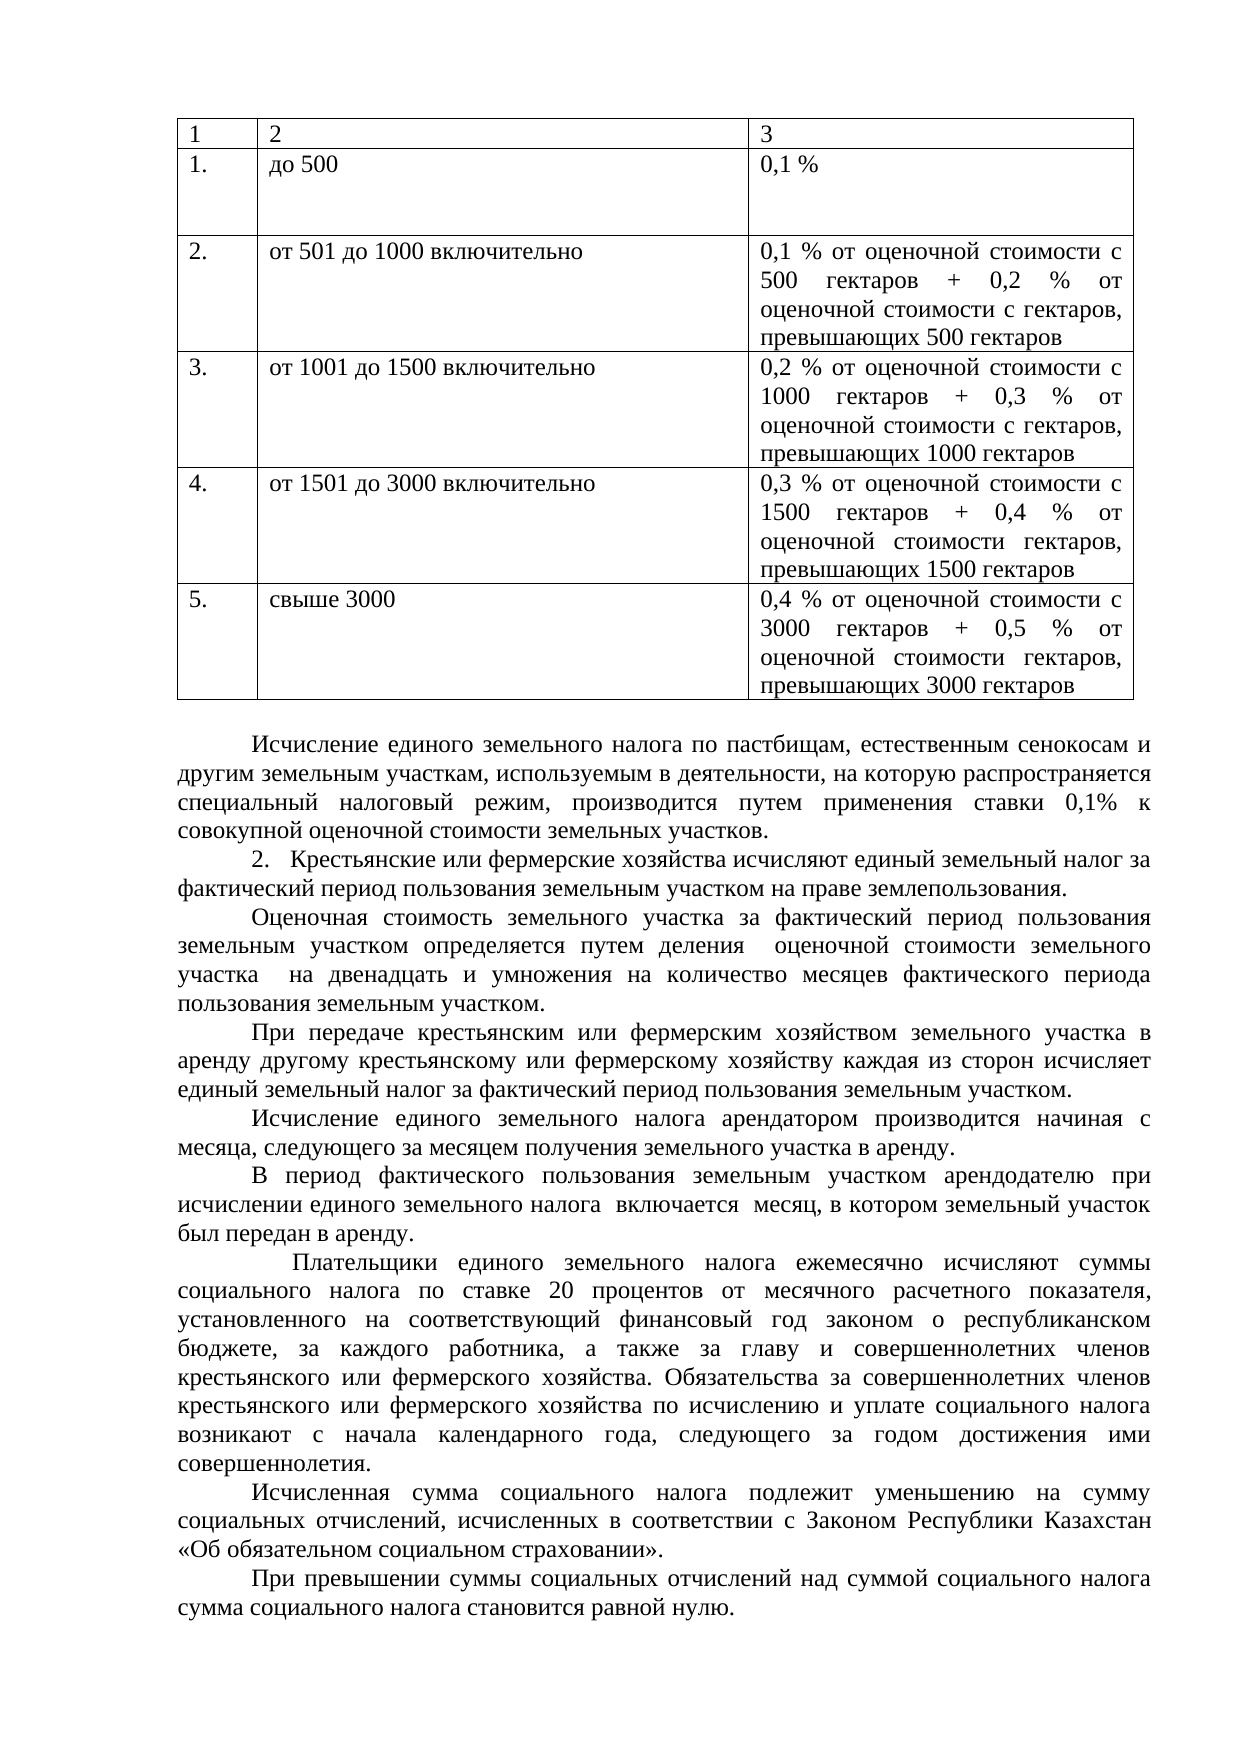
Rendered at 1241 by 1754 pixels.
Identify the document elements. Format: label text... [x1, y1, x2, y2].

list Крестьянские или фермерские хозяйства исчисляют единый земельный налог за фактический период пользования земельным участком на праве землепользования. [177, 844, 1152, 902]
text При передаче крестьянским или фермерским хозяйством земельного участка в аренду другому крестьянскому или фермерскому хозяйству каждая из сторон исчисляет единый земельный налог за фактический период пользования земельным участком. [177, 1017, 1152, 1103]
table_cell 2. [178, 236, 257, 351]
table_cell от 1501 до 3000 включительно [258, 468, 748, 583]
table_cell 1. [178, 149, 257, 235]
table_cell 2 [258, 119, 748, 148]
table_cell 0,1 % [749, 149, 1133, 235]
table_cell свыше 3000 [258, 584, 748, 699]
table_cell 5. [178, 584, 257, 699]
table_cell 3. [178, 352, 257, 467]
text В период фактического пользования земельным участком арендодателю при исчислении единого земельного налога включается месяц, в котором земельный участок был передан в аренду. [177, 1160, 1152, 1247]
table_cell 3 [749, 119, 1133, 148]
table_cell 0,4 % от оценочной стоимости с 3000 гектаров + 0,5 % от оценочной стоимости гектаров, превышающих 3000 гектаров [749, 584, 1133, 699]
table_cell 0,3 % от оценочной стоимости с 1500 гектаров + 0,4 % от оценочной стоимости гектаров, превышающих 1500 гектаров [749, 468, 1133, 583]
table_cell 4. [178, 468, 257, 583]
text Оценочная стоимость земельного участка за фактический период пользования земельным участком определяется путем деления оценочной стоимости земельного участка на двенадцать и умножения на количество месяцев фактического периода пользования земельным участком. [177, 902, 1152, 1017]
text Исчисленная сумма социального налога подлежит уменьшению на сумму социальных отчислений, исчисленных в соответствии с Законом Республики Казахстан «Об обязательном социальном страховании». [177, 1477, 1152, 1563]
text При превышении суммы социальных отчислений над суммой социального налога сумма социального налога становится равной нулю. [177, 1563, 1152, 1620]
table_cell 1 [178, 119, 257, 148]
table_cell 0,1 % от оценочной стоимости с 500 гектаров + 0,2 % от оценочной стоимости с гектаров, превышающих 500 гектаров [749, 236, 1133, 351]
table_cell 0,2 % от оценочной стоимости с 1000 гектаров + 0,3 % от оценочной стоимости с гектаров, превышающих 1000 гектаров [749, 352, 1133, 467]
text Плательщики единого земельного налога ежемесячно исчисляют суммы социального налога по ставке 20 процентов от месячного расчетного показателя, установленного на соответствующий финансовый год законом о республиканском бюджете, за каждого работника, а также за главу и совершеннолетних членов крестьянского или фермерского хозяйства. Обязательства за совершеннолетних членов крестьянского или фермерского хозяйства по исчислению и уплате социального налога возникают с начала календарного года, следующего за годом достижения ими совершеннолетия. [177, 1247, 1152, 1477]
table_cell от 501 до 1000 включительно [258, 236, 748, 351]
text Исчисление единого земельного налога арендатором производится начиная с месяца, следующего за месяцем получения земельного участка в аренду. [177, 1103, 1152, 1160]
table_cell до 500 [258, 149, 748, 235]
text Исчисление единого земельного налога по пастбищам, естественным сенокосам и другим земельным участкам, используемым в деятельности, на которую распространяется специальный налоговый режим, производится путем применения ставки 0,1% к совокупной оценочной стоимости земельных участков. [177, 729, 1152, 844]
table_cell от 1001 до 1500 включительно [258, 352, 748, 467]
